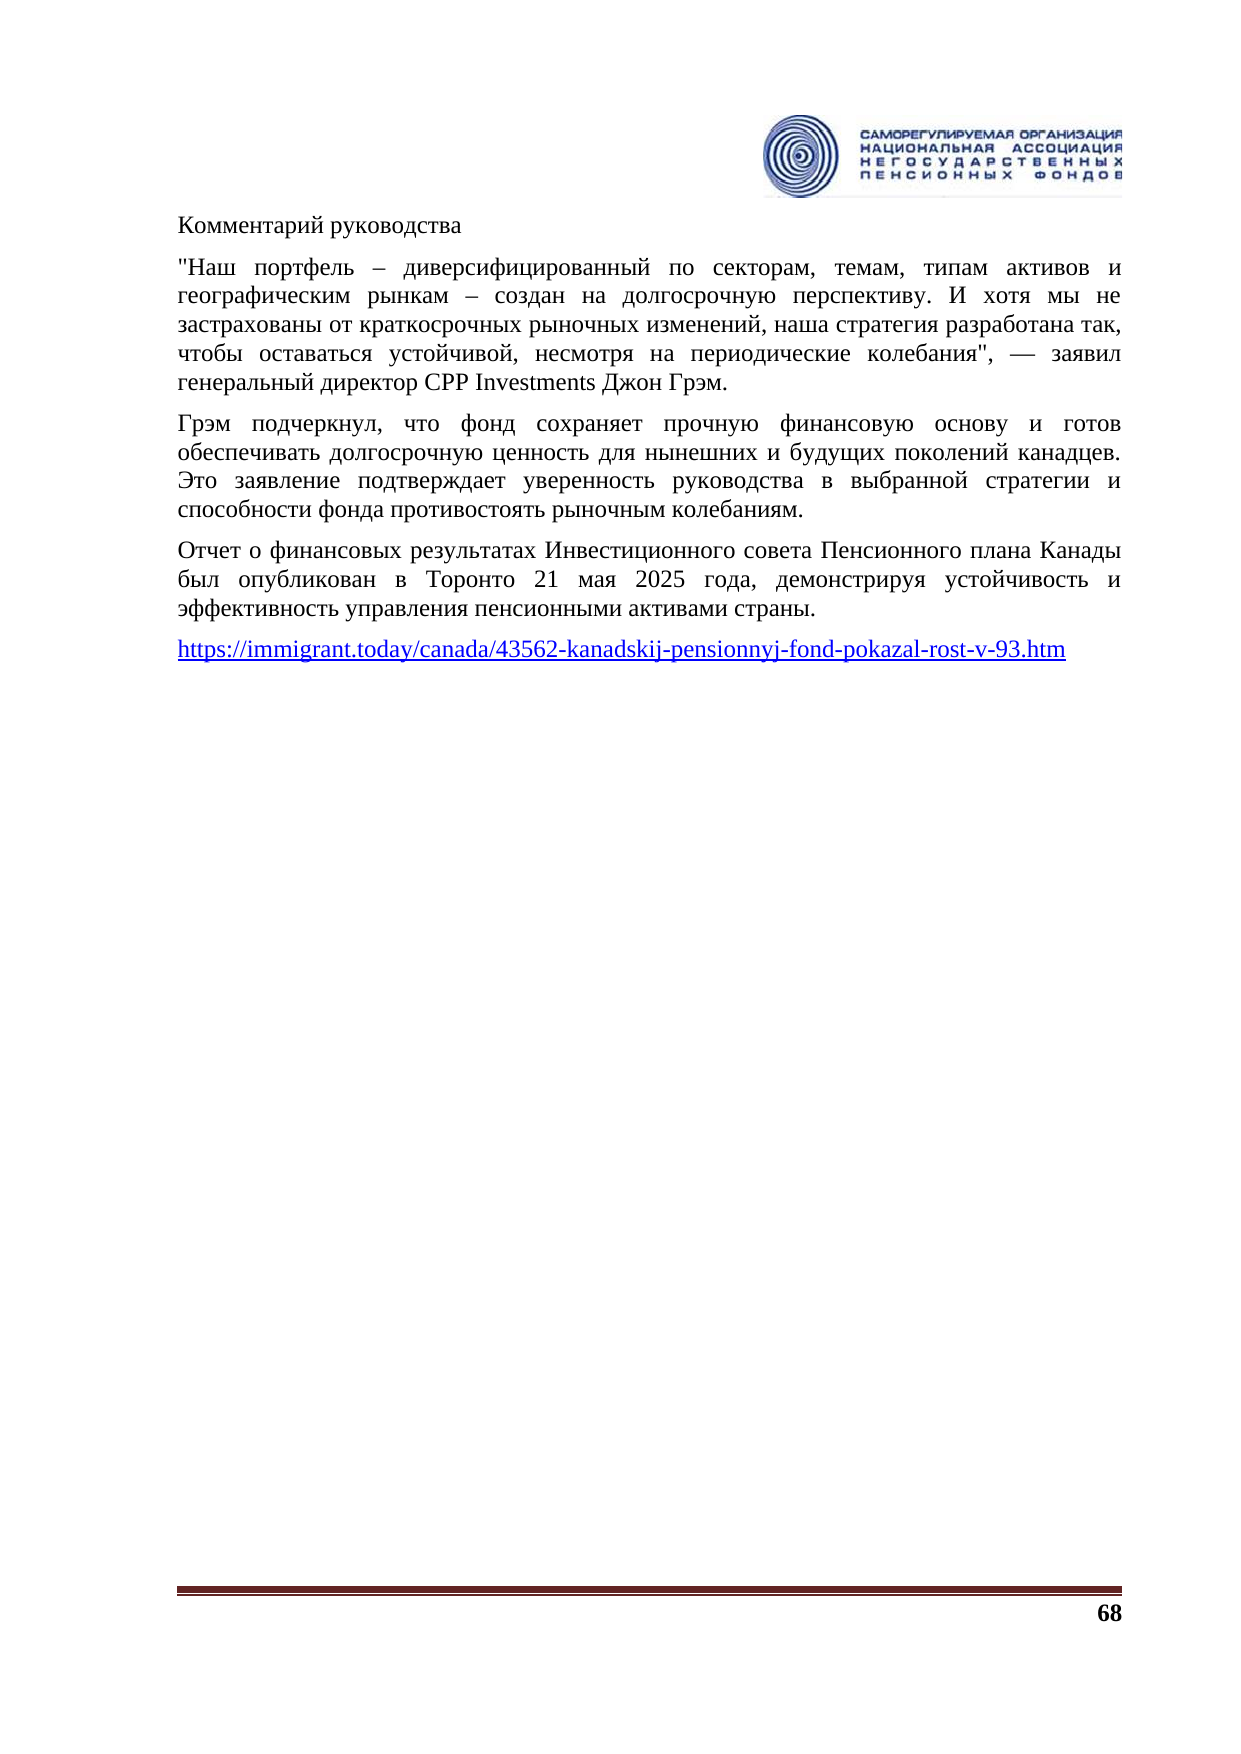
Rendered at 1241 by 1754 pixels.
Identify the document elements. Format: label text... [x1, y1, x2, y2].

text Комментарий руководства [177, 210, 1122, 239]
text "Наш портфель – диверсифицированный по секторам, темам, типам активов и географическим рынкам – создан на долгосрочную перспективу. И хотя мы не застрахованы от краткосрочных рыночных изменений, наша стратегия разработана так, чтобы оставаться устойчивой, несмотря на периодические колебания", — заявил генеральный директор CPP Investments Джон Грэм. [177, 252, 1122, 395]
text Отчет о финансовых результатах Инвестиционного совета Пенсионного плана Канады был опубликован в Торонто 21 мая 2025 года, демонстрируя устойчивость и эффективность управления пенсионными активами страны. [177, 535, 1122, 622]
text https://immigrant.today/canada/43562-kanadskij-pensionnyj-fond-pokazal-rost-v-93.htm [177, 634, 1122, 663]
picture [763, 115, 1123, 198]
text Грэм подчеркнул, что фонд сохраняет прочную финансовую основу и готов обеспечивать долгосрочную ценность для нынешних и будущих поколений канадцев. Это заявление подтверждает уверенность руководства в выбранной стратегии и способности фонда противостоять рыночным колебаниям. [177, 408, 1122, 523]
